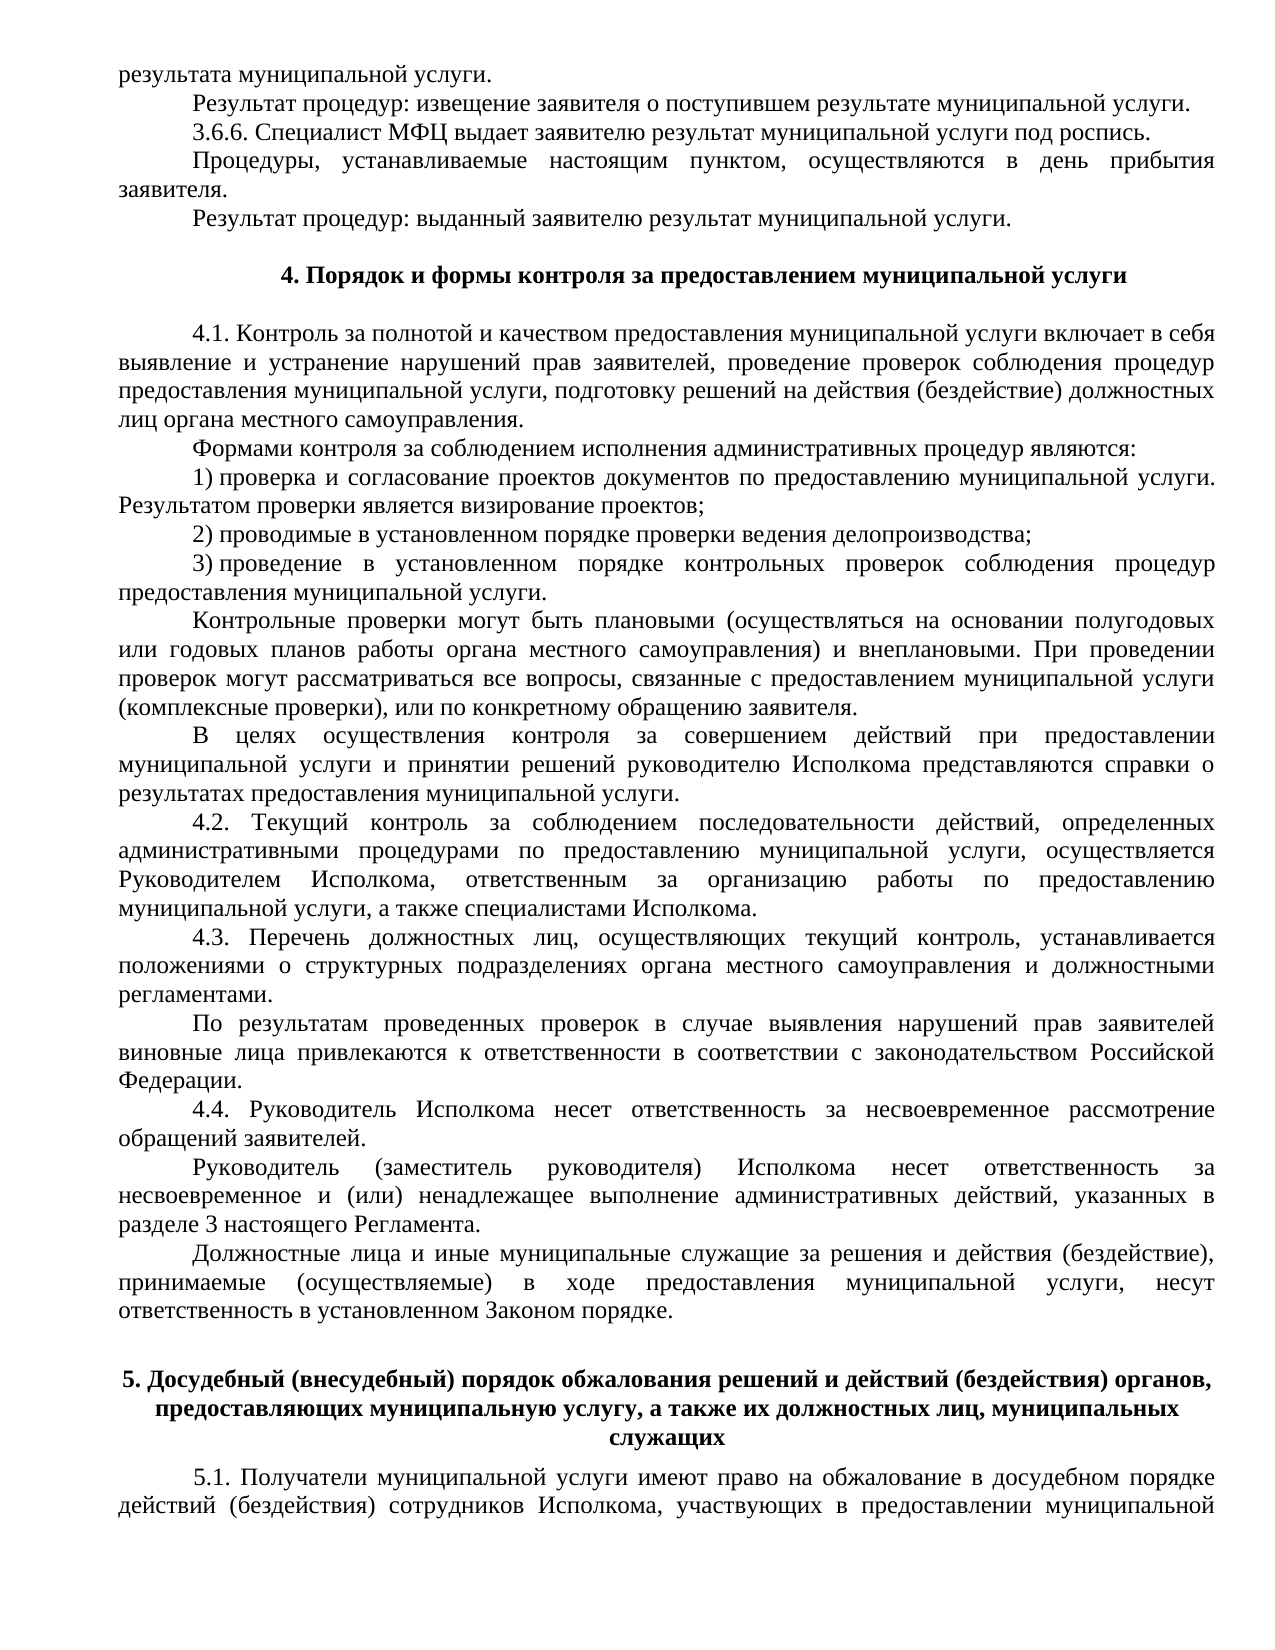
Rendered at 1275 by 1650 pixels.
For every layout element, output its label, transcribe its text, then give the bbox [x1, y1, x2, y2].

text Процедуры, устанавливаемые настоящим пунктом, осуществляются в день прибытия заявителя. [118, 145, 1216, 203]
text 1) проверка и согласование проектов документов по предоставлению муниципальной услуги. Результатом проверки является визирование проектов; [118, 462, 1216, 519]
text 4.3. Перечень должностных лиц, осуществляющих текущий контроль, устанавливается положениями о структурных подразделениях органа местного самоуправления и должностными регламентами. [118, 922, 1216, 1008]
text В целях осуществления контроля за совершением действий при предоставлении муниципальной услуги и принятии решений руководителю Исполкома представляются справки о результатах предоставления муниципальной услуги. [118, 720, 1216, 807]
text Контрольные проверки могут быть плановыми (осуществляться на основании полугодовых или годовых планов работы органа местного самоуправления) и внеплановыми. При проведении проверок могут рассматриваться все вопросы, связанные с предоставлением муниципальной услуги (комплексные проверки), или по конкретному обращению заявителя. [118, 605, 1216, 720]
text Формами контроля за соблюдением исполнения административных процедур являются: [118, 433, 1216, 462]
text 2) проводимые в установленном порядке проверки ведения делопроизводства; [118, 519, 1216, 548]
text 4.1. Контроль за полнотой и качеством предоставления муниципальной услуги включает в себя выявление и устранение нарушений прав заявителей, проведение проверок соблюдения процедур предоставления муниципальной услуги, подготовку решений на действия (бездействие) должностных лиц органа местного самоуправления. [118, 318, 1216, 433]
text 3.6.6. Специалист МФЦ выдает заявителю результат муниципальной услуги под роспись. [118, 117, 1216, 145]
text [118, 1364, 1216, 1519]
text Результат процедур: выданный заявителю результат муниципальной услуги. [118, 203, 1216, 232]
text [118, 59, 1216, 88]
text По результатам проведенных проверок в случае выявления нарушений прав заявителей виновные лица привлекаются к ответственности в соответствии с законодательством Российской Федерации. [118, 1008, 1216, 1094]
text Руководитель (заместитель руководителя) Исполкома несет ответственность за несвоевременное и (или) ненадлежащее выполнение административных действий, указанных в разделе 3 настоящего Регламента. [118, 1152, 1216, 1238]
text 3) проведение в установленном порядке контрольных проверок соблюдения процедур предоставления муниципальной услуги. [118, 548, 1216, 605]
text 4. Порядок и формы контроля за предоставлением муниципальной услуги [118, 260, 1216, 289]
text Должностные лица и иные муниципальные служащие за решения и действия (бездействие), принимаемые (осуществляемые) в ходе предоставления муниципальной услуги, несут ответственность в установленном Законом порядке. [118, 1238, 1216, 1324]
text 4.2. Текущий контроль за соблюдением последовательности действий, определенных административными процедурами по предоставлению муниципальной услуги, осуществляется Руководителем Исполкома, ответственным за организацию работы по предоставлению муниципальной услуги, а также специалистами Исполкома. [118, 807, 1216, 922]
text 4.4. Руководитель Исполкома несет ответственность за несвоевременное рассмотрение обращений заявителей. [118, 1094, 1216, 1152]
text Результат процедур: извещение заявителя о поступившем результате муниципальной услуги. [118, 88, 1216, 117]
